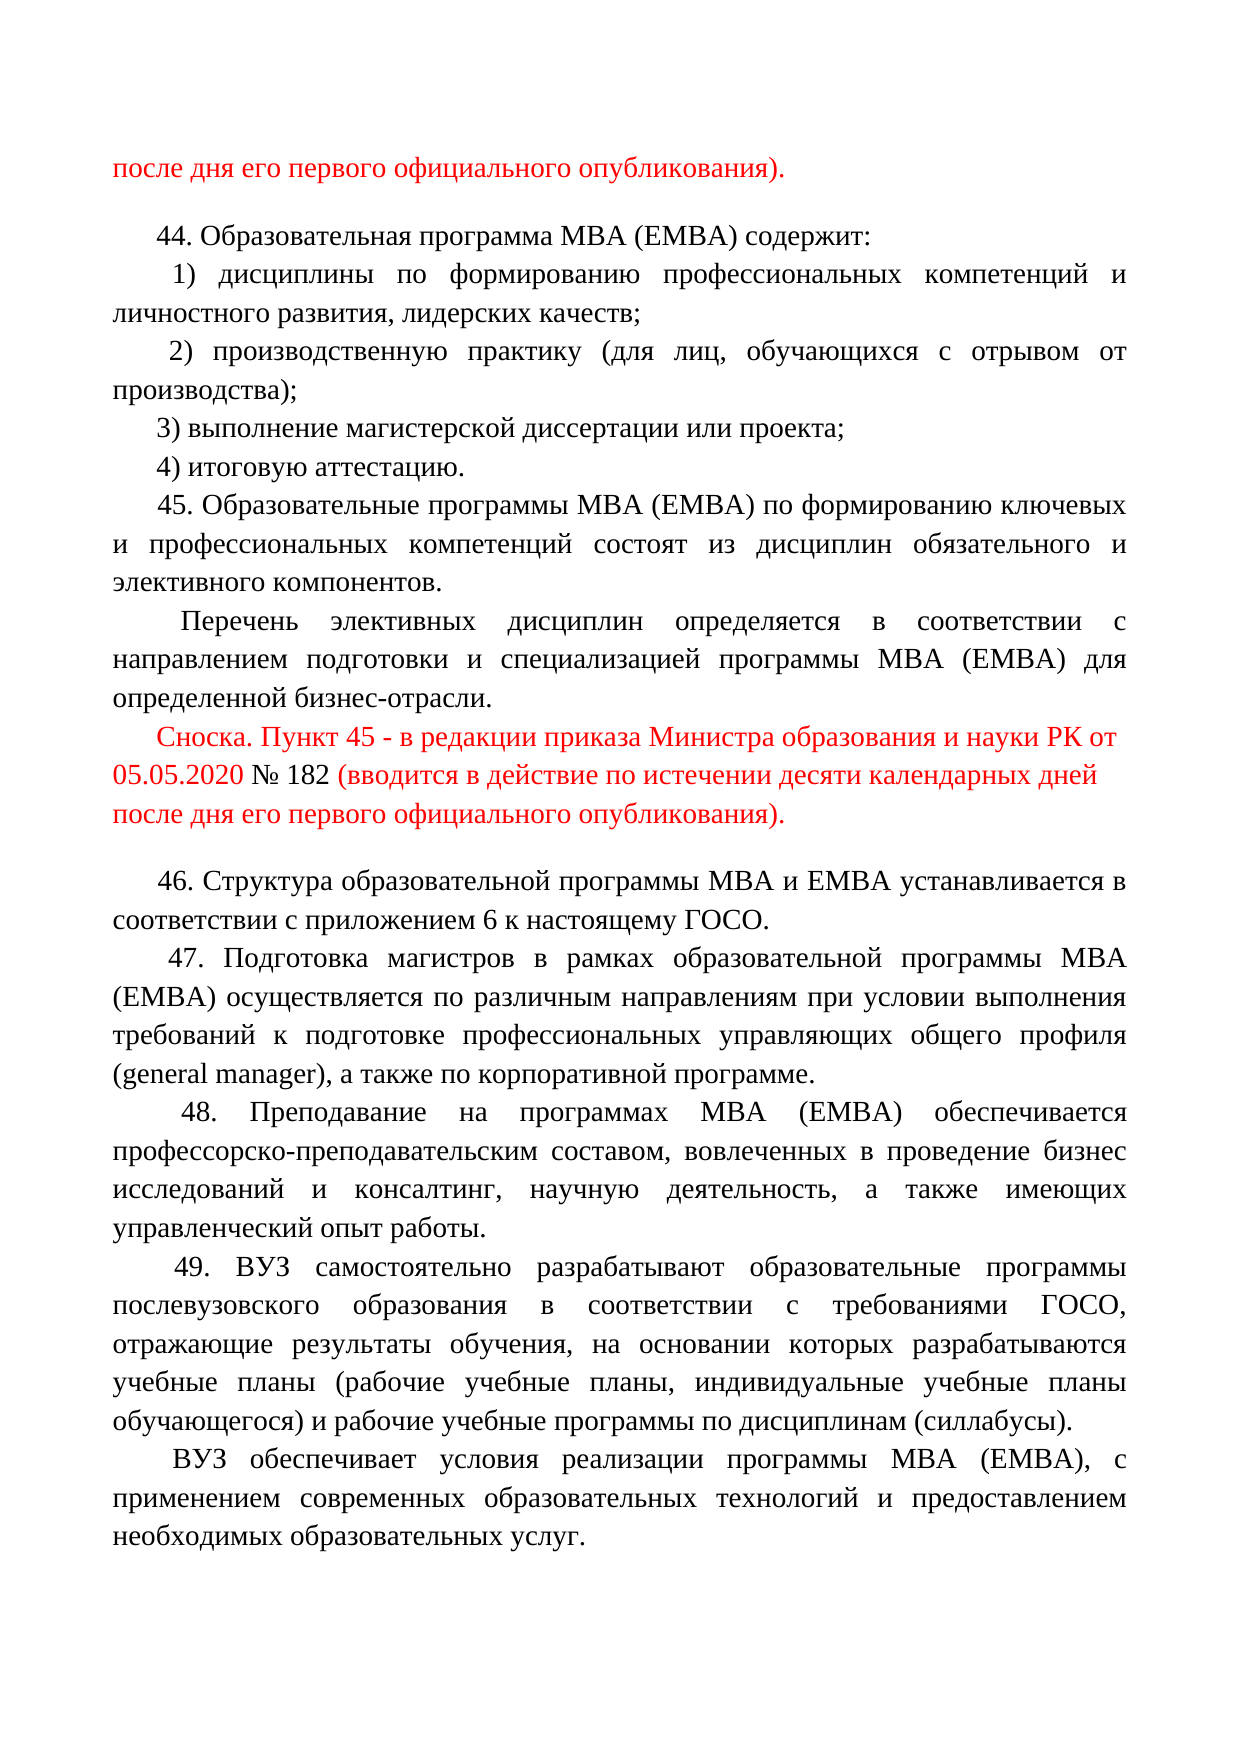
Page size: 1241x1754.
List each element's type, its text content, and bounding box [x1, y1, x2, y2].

text Перечень элективных дисциплин определяется в соответствии с направлением подготовки и специализацией программы МВА (ЕМВА) для определенной бизнес-отрасли. [112, 603, 1128, 714]
text 3) выполнение магистерской диссертации или проекта; [112, 410, 1128, 444]
text 46. Структура образовательной программы МВА и ЕМВА устанавливается в соответствии с приложением 6 к настоящему ГОСО. [112, 863, 1128, 935]
text 4) итоговую аттестацию. [112, 449, 1128, 482]
text Сноска. Пункт 45 - в редакции приказа Министра образования и науки РК от 05.05.2020 № 182 (вводится в действие по истечении десяти календарных дней после дня его первого официального опубликования). [112, 719, 1128, 859]
text 45. Образовательные программы МВА (ЕМВА) по формированию ключевых и профессиональных компетенций состоят из дисциплин обязательного и элективного компонентов. [112, 487, 1128, 598]
text 48. Преподавание на программах МВА (ЕМВА) обеспечивается профессорско-преподавательским составом, вовлеченных в проведение бизнес исследований и консалтинг, научную деятельность, а также имеющих управленческий опыт работы. [112, 1094, 1128, 1244]
text 2) производственную практику (для лиц, обучающихся с отрывом от производства); [112, 333, 1128, 405]
text 44. Образовательная программа МВА (ЕМВА) содержит: [112, 218, 1128, 251]
text 47. Подготовка магистров в рамках образовательной программы МВА (ЕМВА) осуществляется по различным направлениям при условии выполнения требований к подготовке профессиональных управляющих общего профиля (general manager), а также по корпоративной программе. [112, 940, 1128, 1089]
text 49. ВУЗ самостоятельно разрабатывают образовательные программы послевузовского образования в соответствии с требованиями ГОСО, отражающие результаты обучения, на основании которых разрабатываются учебные планы (рабочие учебные планы, индивидуальные учебные планы обучающегося) и рабочие учебные программы по дисциплинам (силлабусы). [112, 1249, 1128, 1436]
text ВУЗ обеспечивает условия реализации программы МВА (ЕМВА), с применением современных образовательных технологий и предоставлением необходимых образовательных услуг. [112, 1441, 1128, 1552]
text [112, 150, 1128, 214]
text 1) дисциплины по формированию профессиональных компетенций и личностного развития, лидерских качеств; [112, 256, 1128, 328]
